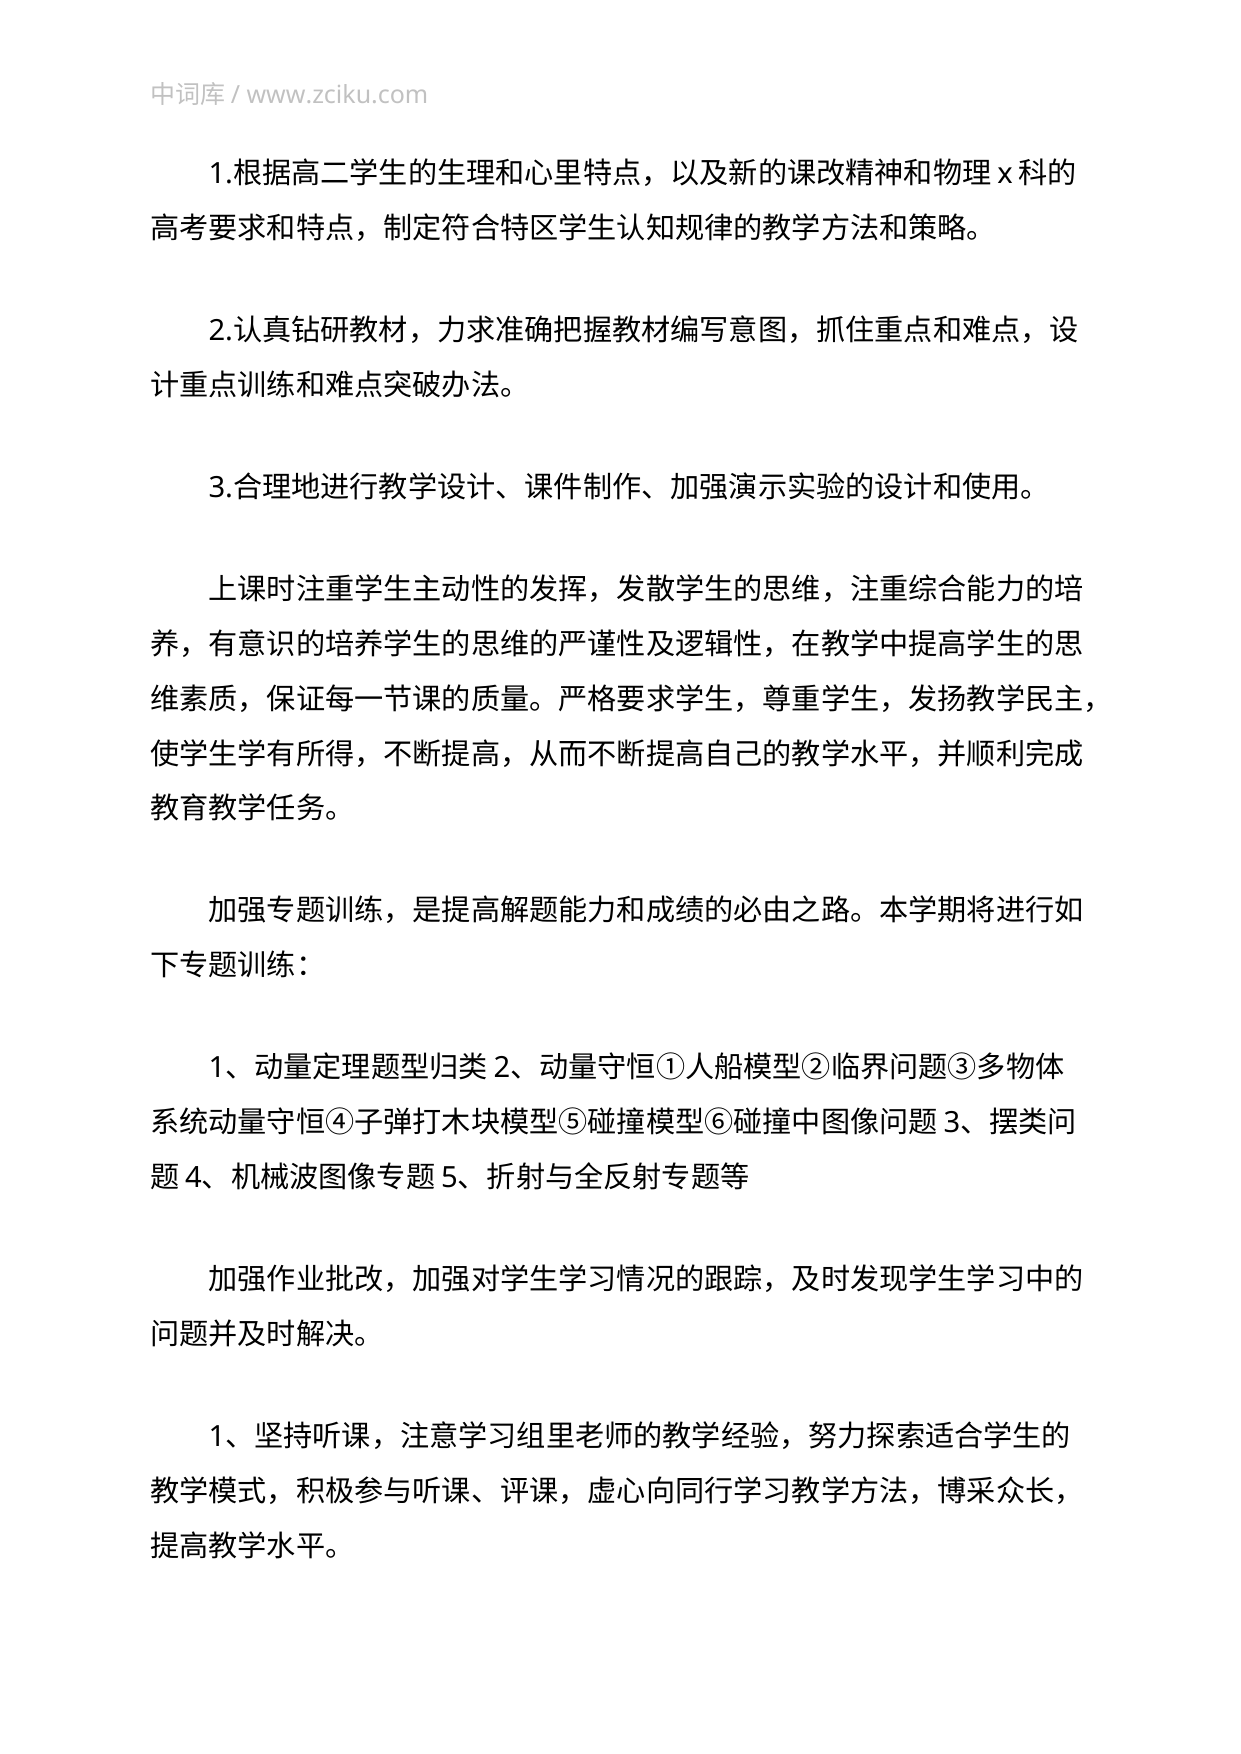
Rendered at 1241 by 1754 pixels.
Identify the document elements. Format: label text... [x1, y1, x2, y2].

text 3.合理地进行教学设计、课件制作、加强演示实验的设计和使用。 [150, 463, 1090, 506]
text 加强专题训练，是提高解题能力和成绩的必由之路。本学期将进行如下专题训练： [150, 887, 1090, 984]
text 上课时注重学生主动性的发挥，发散学生的思维，注重综合能力的培养，有意识的培养学生的思维的严谨性及逻辑性，在教学中提高学生的思维素质，保证每一节课的质量。严格要求学生，尊重学生，发扬教学民主，使学生学有所得，不断提高，从而不断提高自己的教学水平，并顺利完成教育教学任务。 [150, 566, 1090, 827]
text 1.根据高二学生的生理和心里特点，以及新的课改精神和物理x科的高考要求和特点，制定符合特区学生认知规律的教学方法和策略。 [150, 150, 1090, 247]
text 1、坚持听课，注意学习组里老师的教学经验，努力探索适合学生的教学模式，积极参与听课、评课，虚心向同行学习教学方法，博采众长，提高教学水平。 [150, 1412, 1090, 1564]
text 加强作业批改，加强对学生学习情况的跟踪，及时发现学生学习中的问题并及时解决。 [150, 1256, 1090, 1353]
text 2.认真钻研教材，力求准确把握教材编写意图，抓住重点和难点，设计重点训练和难点突破办法。 [150, 307, 1090, 404]
text 1、动量定理题型归类2、动量守恒①人船模型②临界问题③多物体系统动量守恒④子弹打木块模型⑤碰撞模型⑥碰撞中图像问题3、摆类问题4、机械波图像专题5、折射与全反射专题等 [150, 1043, 1090, 1196]
